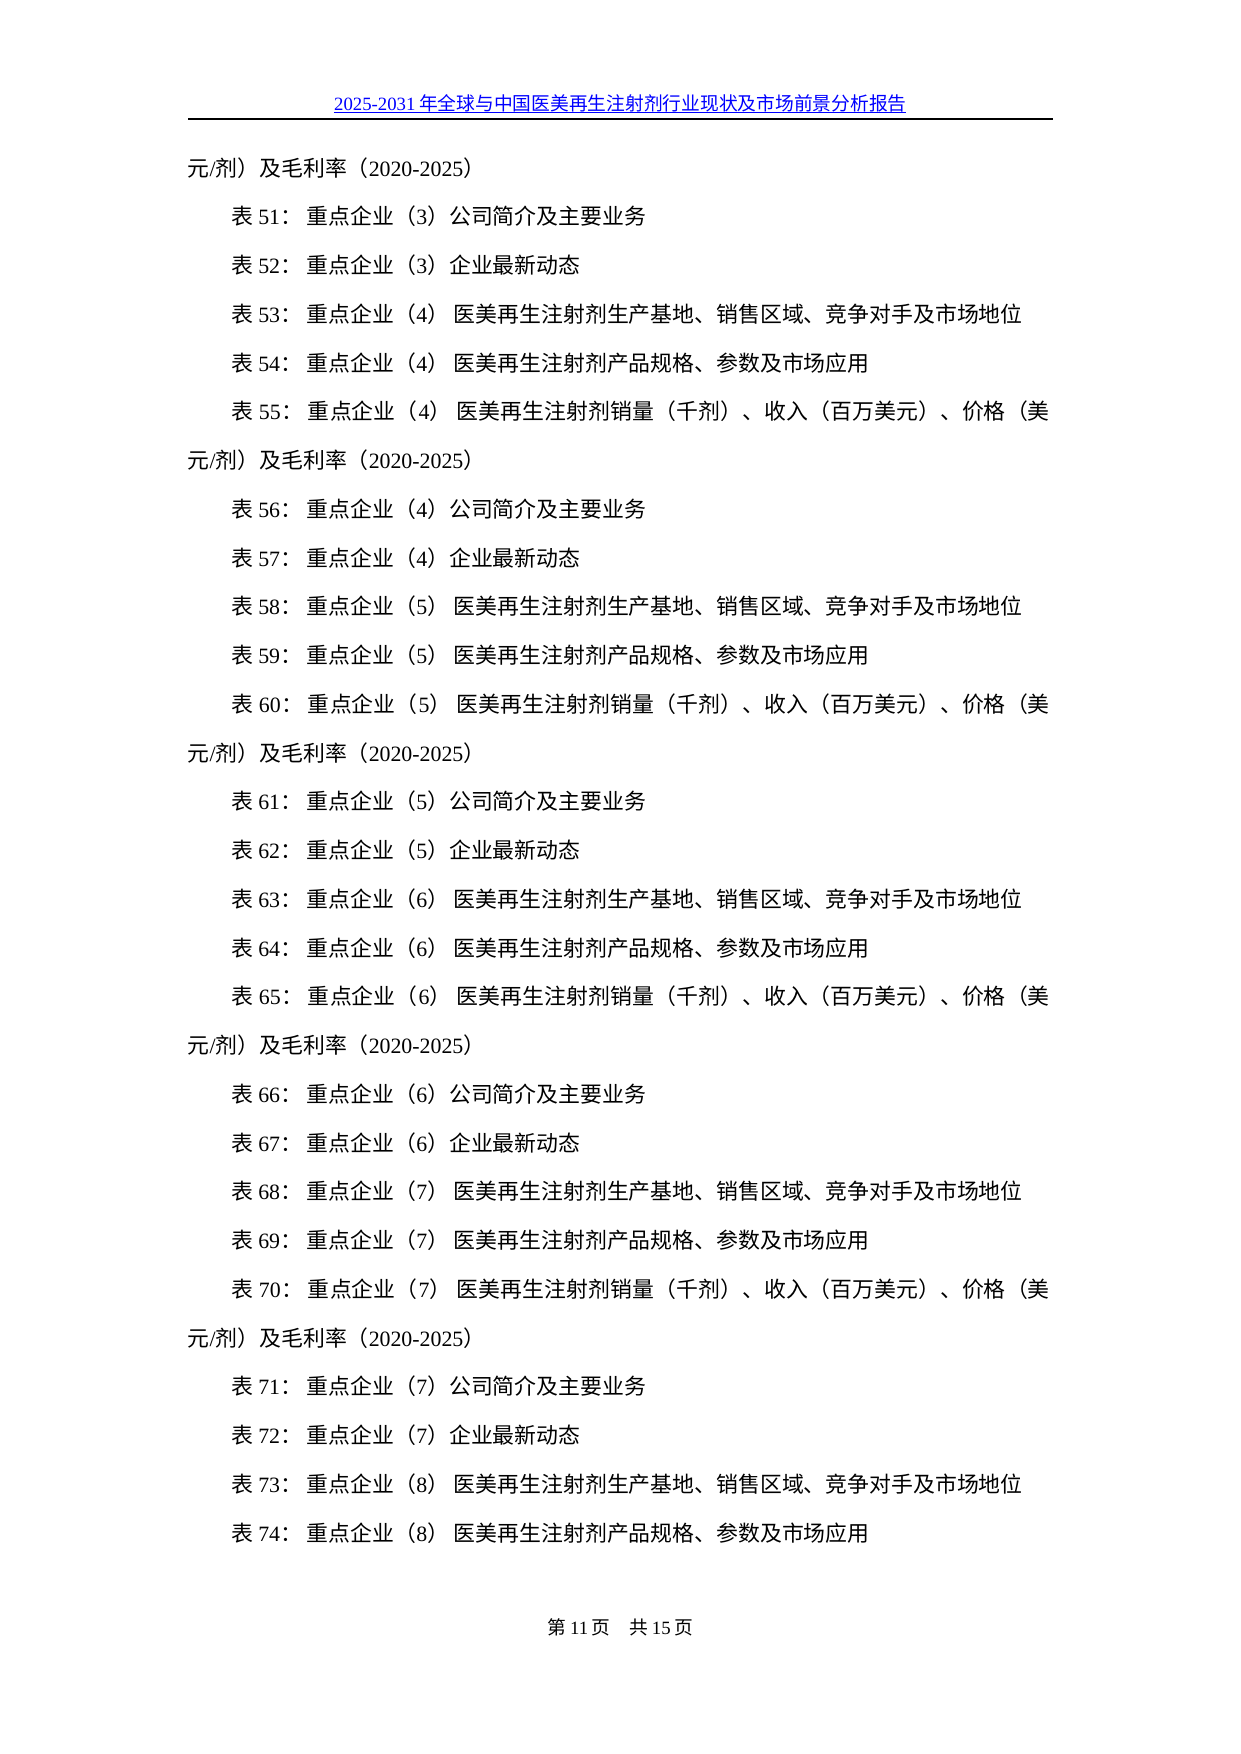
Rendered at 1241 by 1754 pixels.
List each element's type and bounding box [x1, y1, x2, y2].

text [187, 150, 1053, 1548]
